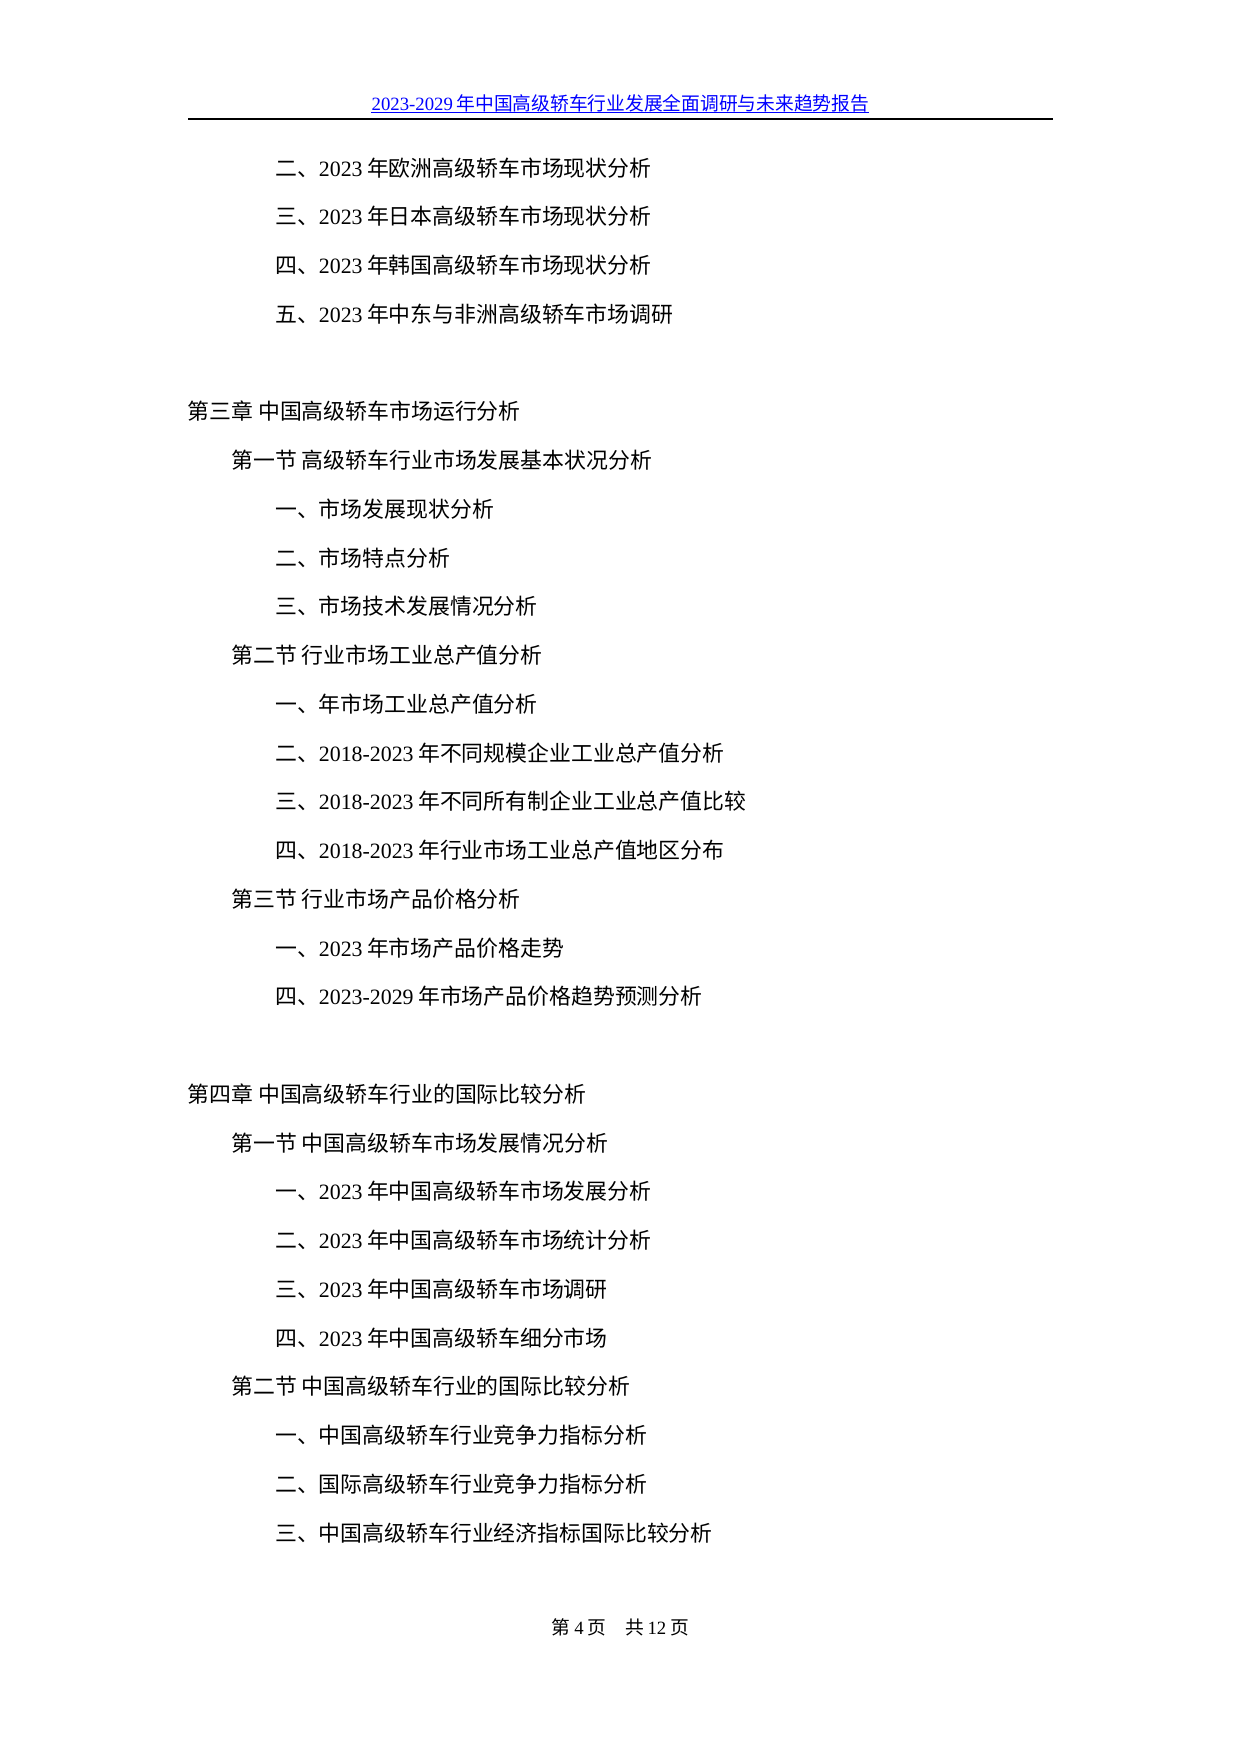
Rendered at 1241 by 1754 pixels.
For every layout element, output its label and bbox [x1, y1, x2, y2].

text [187, 150, 1053, 1548]
